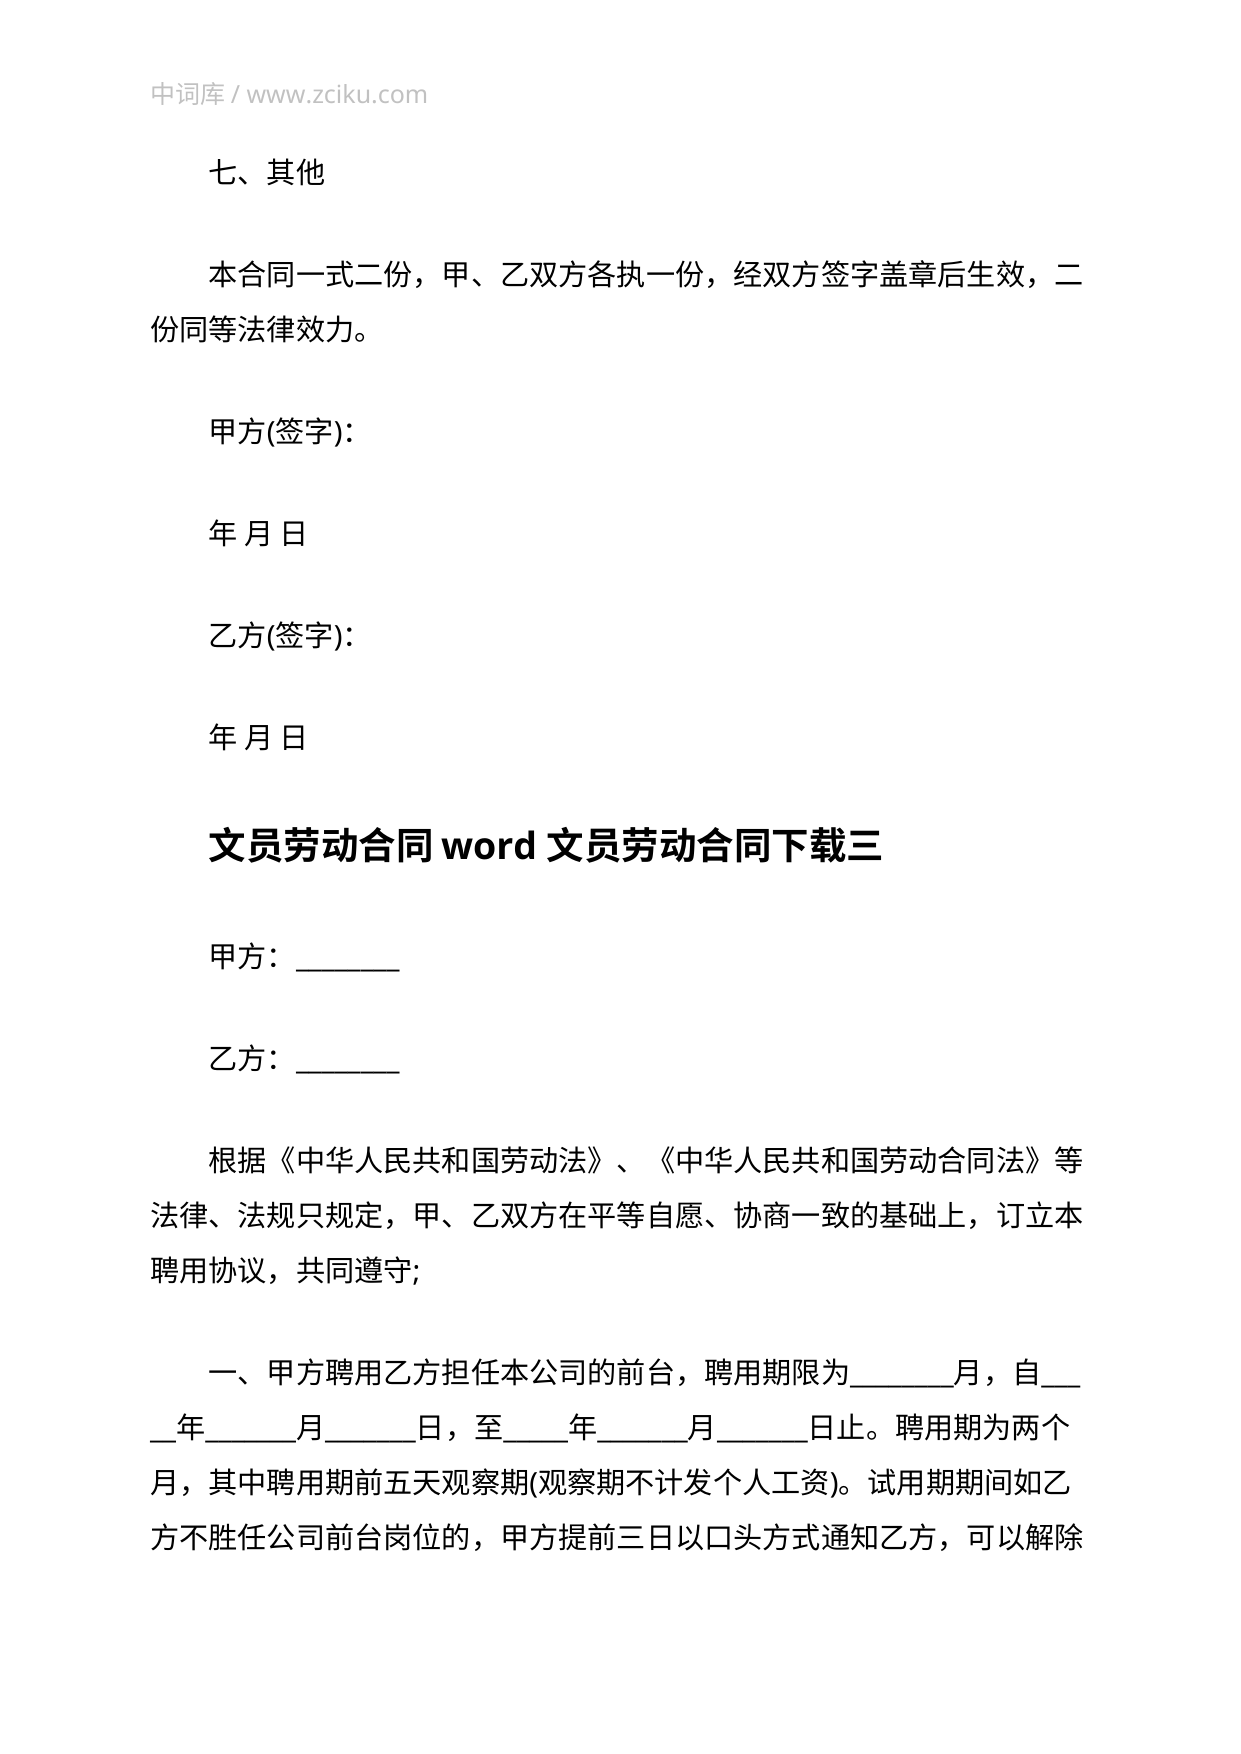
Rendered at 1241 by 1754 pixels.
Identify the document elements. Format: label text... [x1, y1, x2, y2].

text 根据《中华人民共和国劳动法》、《中华人民共和国劳动合同法》等法律、法规只规定，甲、乙双方在平等自愿、协商一致的基础上，订立本聘用协议，共同遵守; [150, 1137, 1090, 1290]
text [150, 1349, 1090, 1557]
text 七、其他 [150, 150, 1090, 192]
text 年 月 日 [150, 714, 1090, 756]
text 乙方：________ [150, 1036, 1090, 1078]
text 本合同一式二份，甲、乙双方各执一份，经双方签字盖章后生效，二份同等法律效力。 [150, 252, 1090, 349]
text 文员劳动合同word 文员劳动合同下载三 [150, 816, 1090, 870]
text 甲方(签字)： [150, 408, 1090, 451]
text 年 月 日 [150, 510, 1090, 553]
text 乙方(签字)： [150, 612, 1090, 654]
text 甲方：________ [150, 933, 1090, 976]
